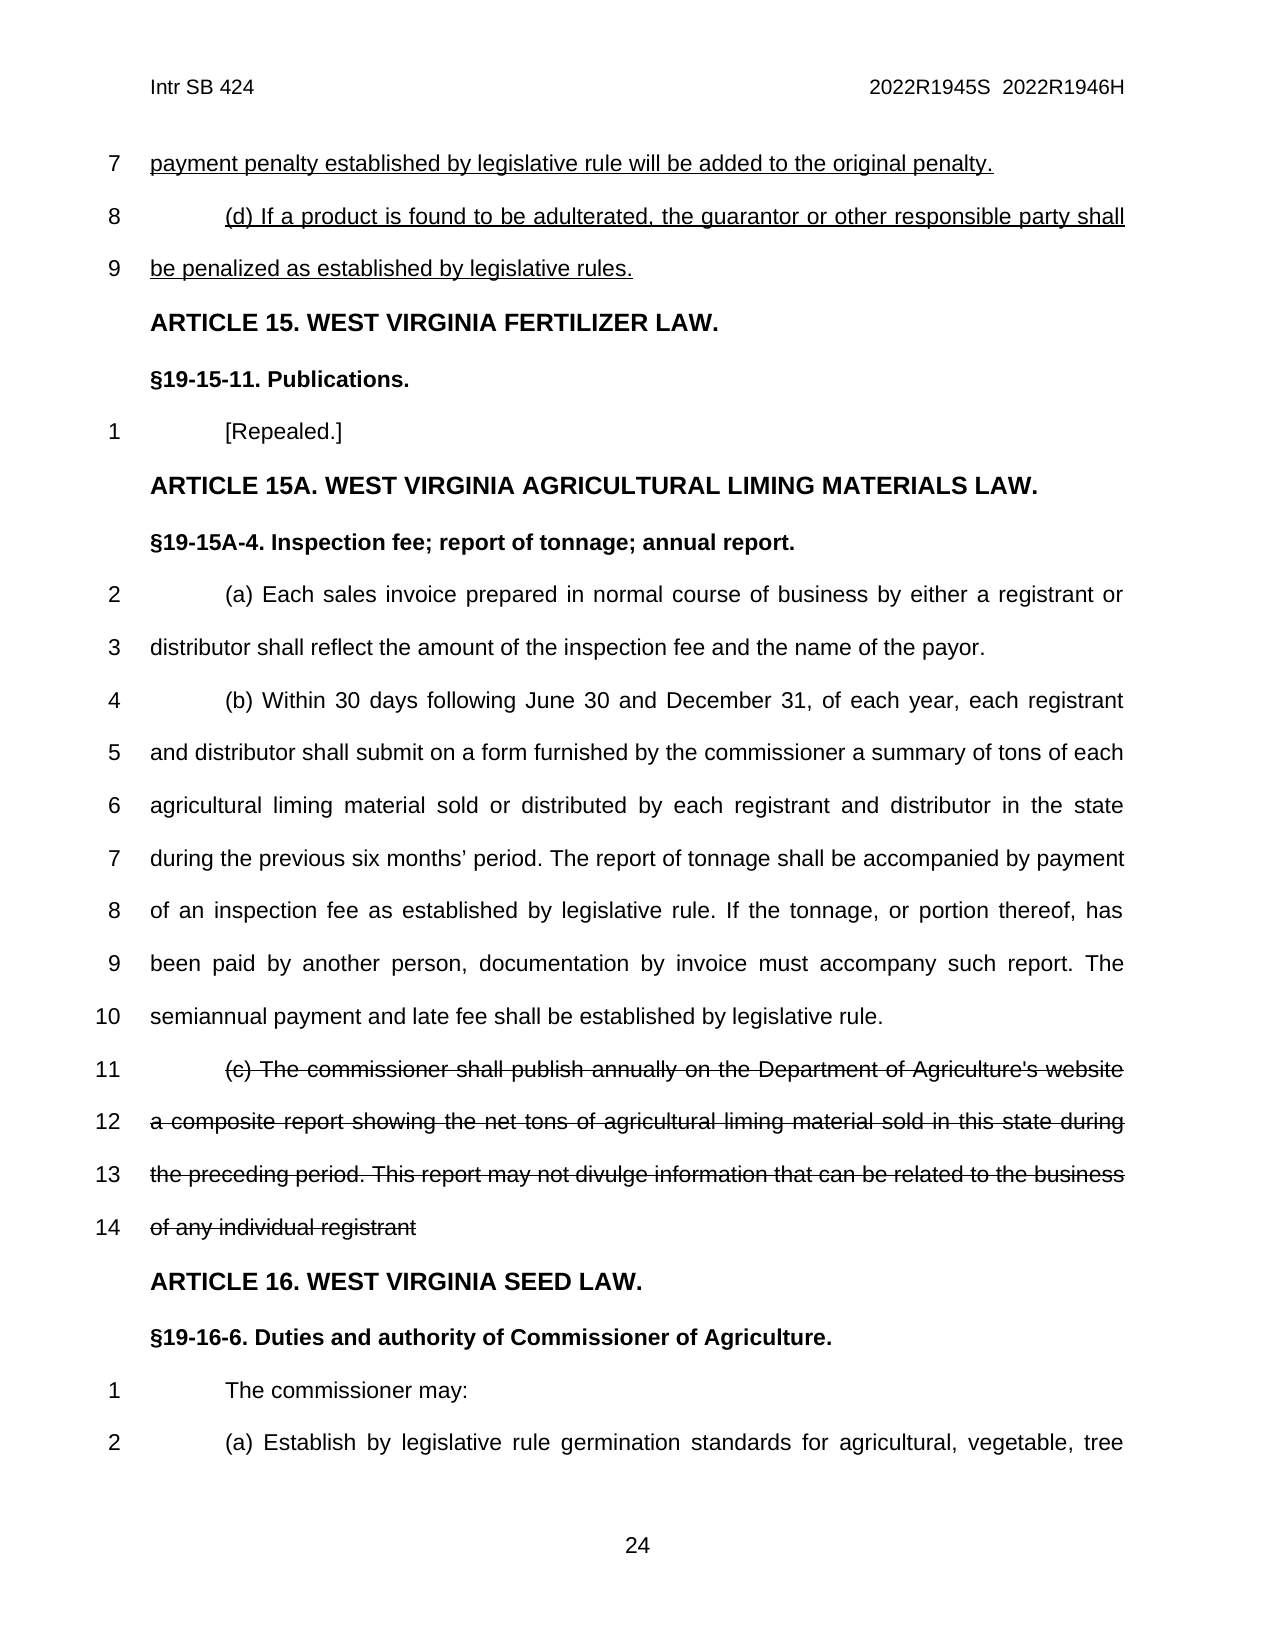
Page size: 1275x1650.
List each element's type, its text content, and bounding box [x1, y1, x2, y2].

subtitle §19-15-11. Publications. [150, 366, 1125, 392]
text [150, 1429, 1125, 1456]
text (c) The commissioner shall publish annually on the Department of Agriculture's website a composite report showing the net tons of agricultural liming material sold in this state during the preceding period. This report may not divulge information that can be related to the business of any individual registrant [150, 1176, 1125, 1240]
subtitle ARTICLE 15A. WEST VIRGINIA AGRICULTURAL LIMING MATERIALS LAW. [150, 471, 1125, 500]
subtitle ARTICLE 16. WEST VIRGINIA SEED LAW. [150, 1266, 1125, 1295]
text (c) The commissioner shall publish annually on the Department of Agriculture's website a composite report showing the net tons of agricultural liming material sold in this state during the preceding period. This report may not divulge information that can be related to the business of any individual registrant [150, 1056, 1125, 1123]
subtitle §19-15A-4. Inspection fee; report of tonnage; annual report. [150, 528, 1125, 555]
text The commissioner may: [150, 1377, 1125, 1403]
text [150, 150, 1125, 176]
text (d) If a product is found to be adulterated, the guarantor or other responsible party shall be penalized as established by legislative rules. [150, 203, 1125, 282]
text (a) Each sales invoice prepared in normal course of business by either a registrant or distributor shall reflect the amount of the inspection fee and the name of the payor. [150, 581, 1125, 660]
text [Repealed.] [150, 418, 1125, 445]
subtitle ARTICLE 15. WEST VIRGINIA FERTILIZER LAW. [150, 308, 1125, 337]
text (b) Within 30 days following June 30 and December 31, of each year, each registrant and distributor shall submit on a form furnished by the commissioner a summary of tons of each agricultural liming material sold or distributed by each registrant and distributor in the state during the previous six months’ period. The report of tonnage shall be accompanied by payment of an inspection fee as established by legislative rule. If the tonnage, or portion thereof, has been paid by another person, documentation by invoice must accompany such report. The semiannual payment and late fee shall be established by legislative rule. [150, 687, 1125, 1029]
text (c) The commissioner shall publish annually on the Department of Agriculture's website a composite report showing the net tons of agricultural liming material sold in this state during the preceding period. This report may not divulge information that can be related to the business of any individual registrant [150, 1124, 1125, 1175]
subtitle §19-16-6. Duties and authority of Commissioner of Agriculture. [150, 1324, 1125, 1350]
